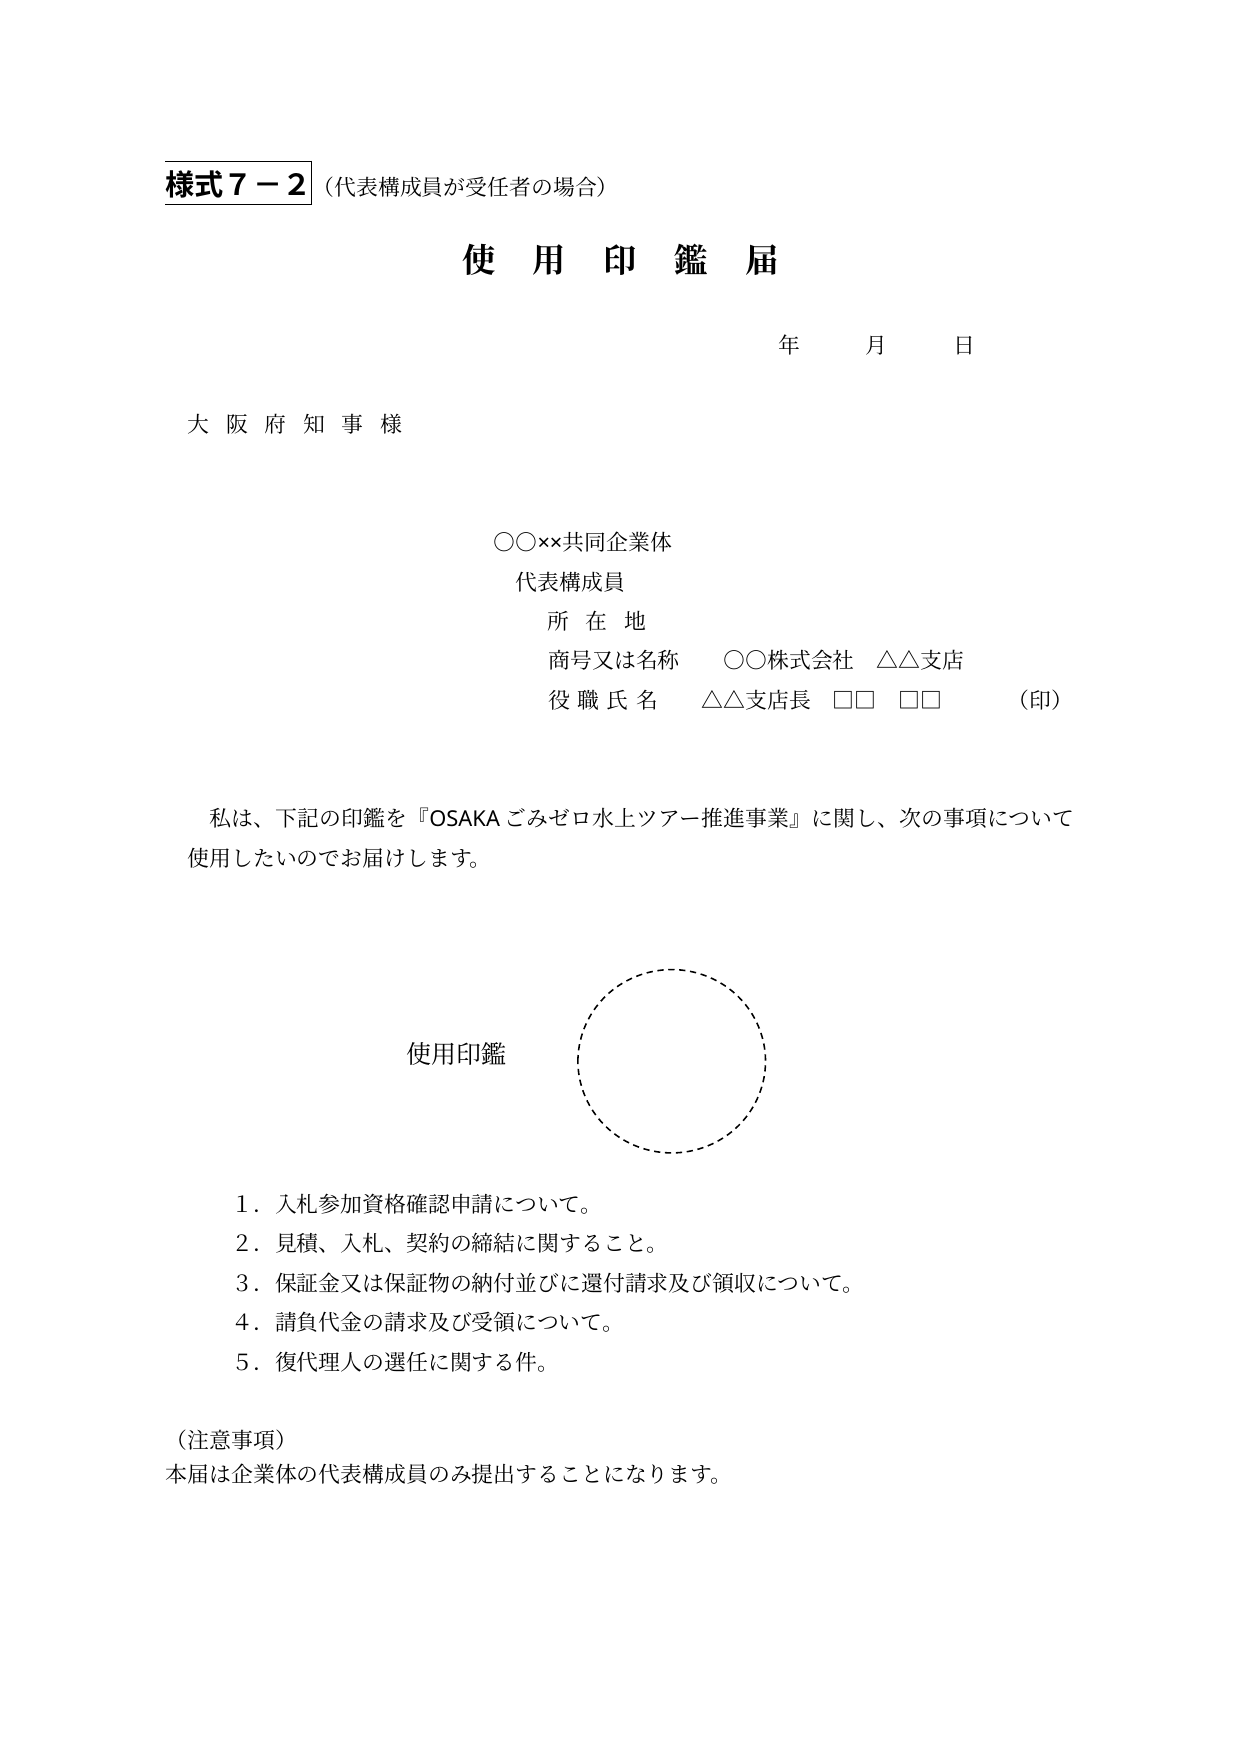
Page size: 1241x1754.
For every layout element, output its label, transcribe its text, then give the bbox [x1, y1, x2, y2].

text ○○××共同企業体 [165, 519, 1075, 558]
text 代表構成員 [165, 558, 1075, 598]
text 使用印鑑 [762, 1032, 1075, 1072]
text 本届は企業体の代表構成員のみ提出することになります。 [165, 1457, 1075, 1488]
text ５．復代理人の選任に関する件。 [165, 1338, 1075, 1378]
text 所在地 [165, 598, 1075, 637]
text 私は、下記の印鑑を『OSAKAごみゼロ水上ツアー推進事業』に関し、次の事項について使用したいのでお届けします。 [187, 795, 1075, 874]
text 様式７－２（代表構成員が受任者の場合） [165, 165, 311, 203]
text 使用印鑑 [165, 1032, 582, 1072]
text ４．請負代金の請求及び受領について。 [165, 1299, 1075, 1338]
text １．入札参加資格確認申請について。 [165, 1180, 1075, 1220]
text 大阪府知事様 [165, 401, 1075, 440]
text （注意事項） [165, 1417, 1075, 1457]
text 年 月 日 [165, 322, 1075, 361]
text ２．見積、入札、契約の締結に関すること。 [165, 1220, 1075, 1259]
text 使用印鑑届 [165, 233, 1075, 282]
text 商号又は名称 ○○株式会社 △△支店 [165, 637, 1075, 677]
text 役職氏名 △△支店長 □□ □□ （印） [165, 677, 1075, 716]
text ３．保証金又は保証物の納付並びに還付請求及び領収について。 [165, 1259, 1075, 1299]
text 様式７－２（代表構成員が受任者の場合） [312, 165, 1075, 203]
